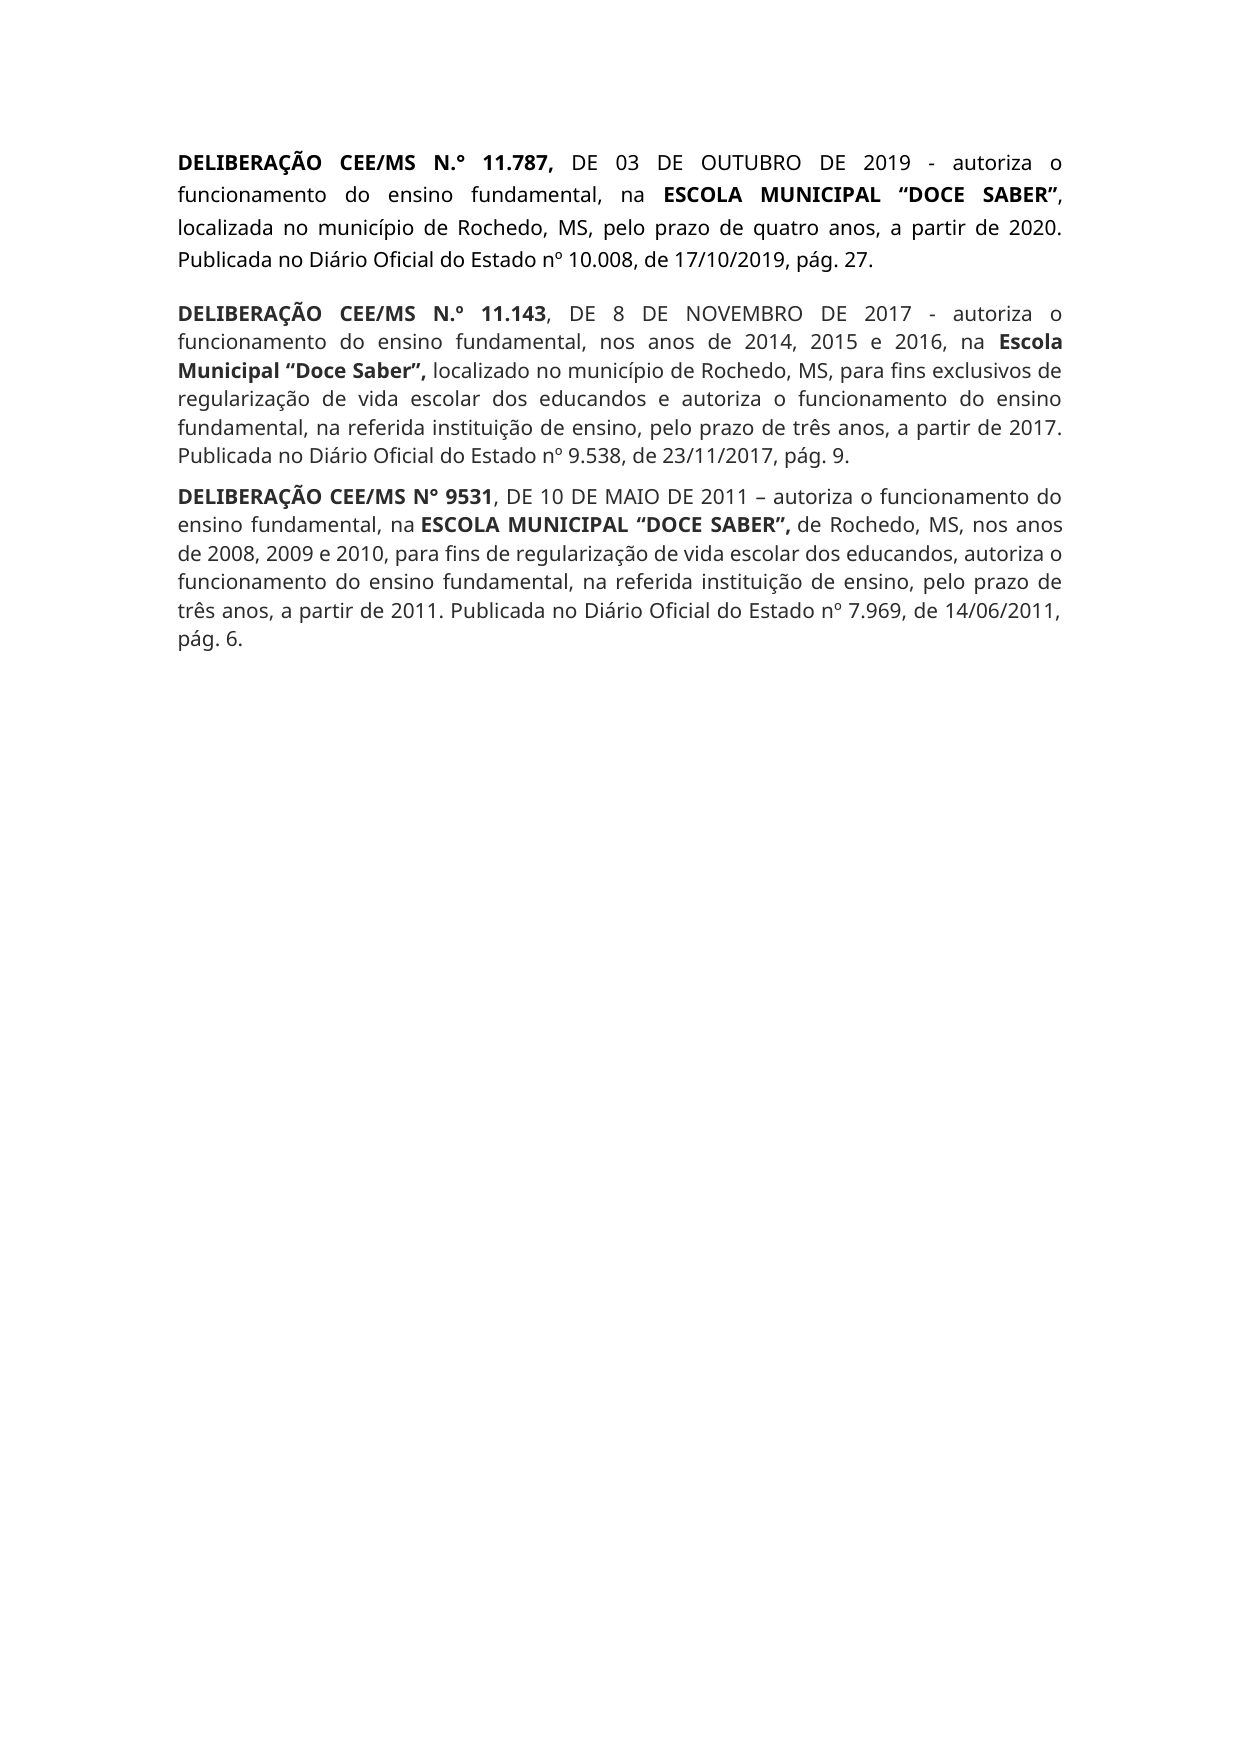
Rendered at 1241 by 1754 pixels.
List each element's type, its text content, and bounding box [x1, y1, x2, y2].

text DELIBERAÇÃO CEE/MS N.º 11.143, DE 8 DE NOVEMBRO DE 2017 - autoriza o funcionamento do ensino fundamental, nos anos de 2014, 2015 e 2016, na Escola Municipal “Doce Saber”, localizado no município de Rochedo, MS, para fins exclusivos de regularização de vida escolar dos educandos e autoriza o funcionamento do ensino fundamental, na referida instituição de ensino, pelo prazo de três anos, a partir de 2017. Publicada no Diário Oficial do Estado nº 9.538, de 23/11/2017, pág. 9. [177, 299, 1063, 469]
text DELIBERAÇÃO CEE/MS N.° 11.787, DE 03 DE OUTUBRO DE 2019 - autoriza o funcionamento do ensino fundamental, na ESCOLA MUNICIPAL “DOCE SABER”, localizada no município de Rochedo, MS, pelo prazo de quatro anos, a partir de 2020. Publicada no Diário Oficial do Estado nº 10.008, de 17/10/2019, pág. 27. [177, 148, 1063, 274]
text DELIBERAÇÃO CEE/MS N° 9531, DE 10 DE MAIO DE 2011 – autoriza o funcionamento do ensino fundamental, na ESCOLA MUNICIPAL “DOCE SABER”, de Rochedo, MS, nos anos de 2008, 2009 e 2010, para fins de regularização de vida escolar dos educandos, autoriza o funcionamento do ensino fundamental, na referida instituição de ensino, pelo prazo de três anos, a partir de 2011. Publicada no Diário Oficial do Estado nº 7.969, de 14/06/2011, pág. 6. [177, 482, 1063, 653]
